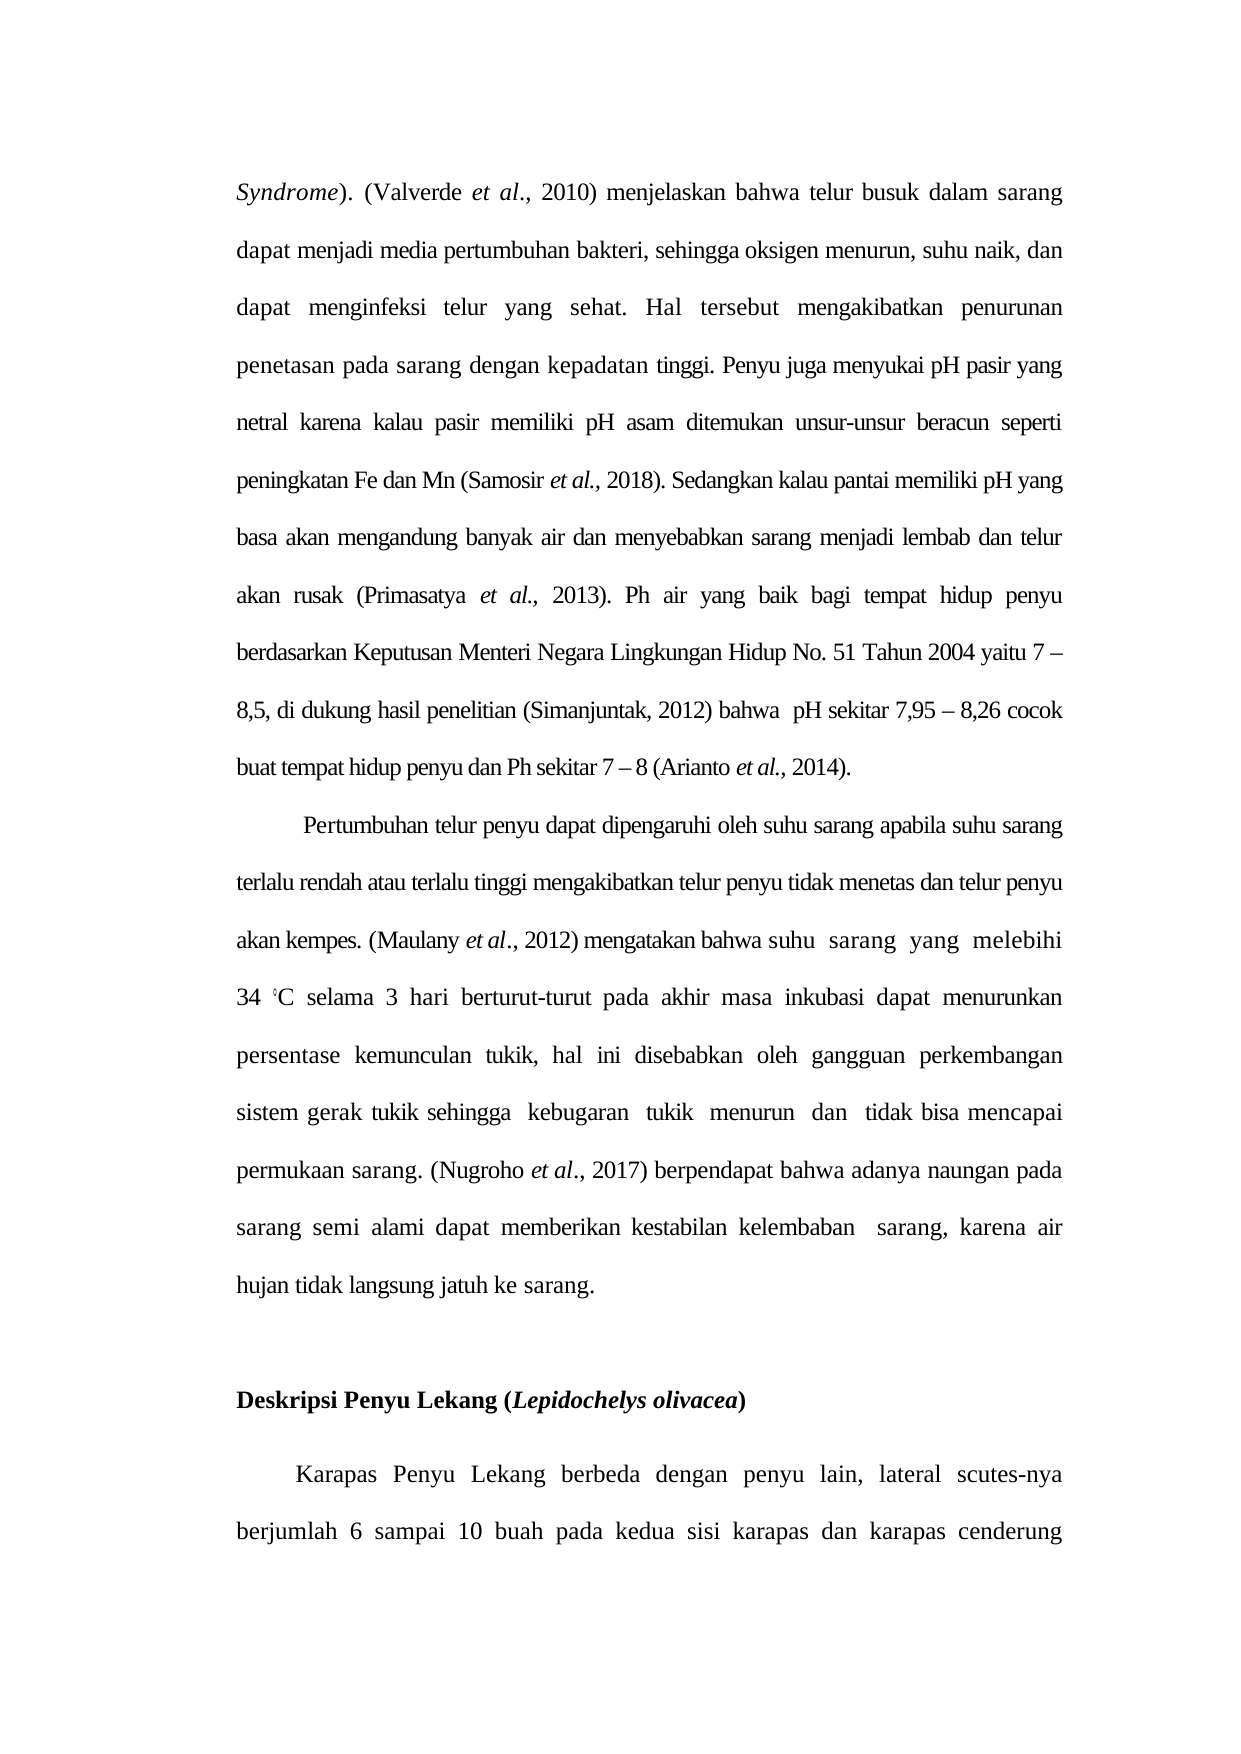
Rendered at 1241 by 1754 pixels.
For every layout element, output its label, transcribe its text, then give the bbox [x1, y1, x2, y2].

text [236, 177, 1063, 781]
text Pertumbuhan telur penyu dapat dipengaruhi oleh suhu sarang apabila suhu sarang terlalu rendah atau terlalu tinggi mengakibatkan telur penyu tidak menetas dan telur penyu akan kempes. (Maulany et al., 2012) mengatakan bahwa suhu sarang yang melebihi 34 °C selama 3 hari berturut-turut pada akhir masa inkubasi dapat menurunkan persentase kemunculan tukik, hal ini disebabkan oleh gangguan perkembangan sistem gerak tukik sehingga kebugaran tukik menurun dan tidak bisa mencapai permukaan sarang. (Nugroho et al., 2017) berpendapat bahwa adanya naungan pada sarang semi alami dapat memberikan kestabilan kelembaban sarang, karena air hujan tidak langsung jatuh ke sarang. [236, 810, 1063, 1298]
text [236, 1459, 1063, 1545]
text Deskripsi Penyu Lekang (Lepidochelys olivacea) [236, 1385, 1063, 1413]
